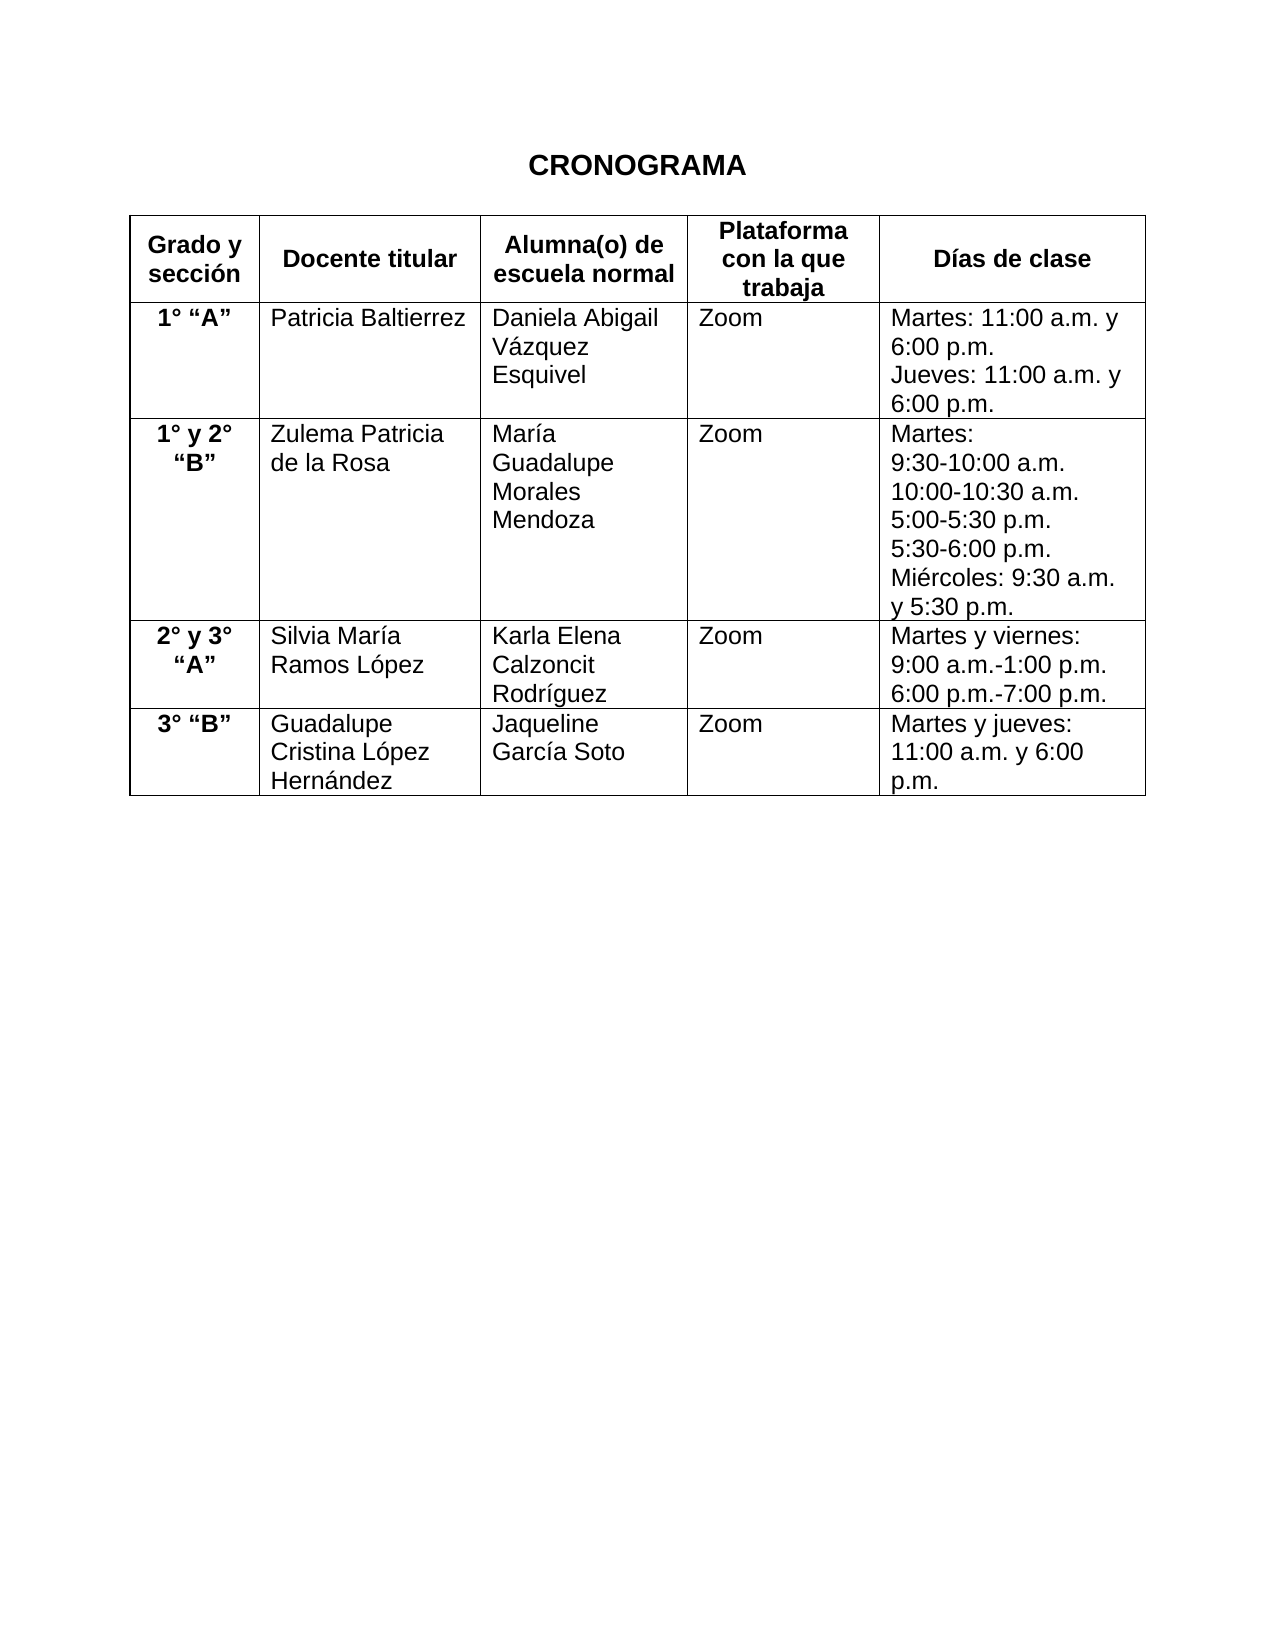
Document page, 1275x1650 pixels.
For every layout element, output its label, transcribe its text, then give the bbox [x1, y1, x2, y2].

table_cell Zoom [688, 709, 879, 795]
table_header Docente titular [260, 216, 480, 302]
text CRONOGRAMA [177, 148, 1098, 181]
table_header Alumna(o) de escuela normal [481, 216, 687, 302]
table_cell Silvia María Ramos López [260, 621, 480, 707]
table_cell Zoom [688, 419, 879, 620]
table_cell 1° “A” [131, 303, 259, 418]
table_cell Zoom [688, 621, 879, 707]
table_cell 3° “B” [131, 709, 259, 795]
table_cell Zoom [688, 303, 879, 418]
table_cell Zulema Patricia de la Rosa [260, 419, 480, 620]
table_cell Jaqueline García Soto [481, 709, 687, 795]
table_header Días de clase [880, 216, 1145, 302]
table_cell Martes: 11:00 a.m. y 6:00 p.m. Jueves: 11:00 a.m. y 6:00 p.m. [880, 303, 1145, 418]
table_cell Daniela Abigail Vázquez Esquivel [481, 303, 687, 418]
table_cell María Guadalupe Morales Mendoza [481, 419, 687, 620]
table_cell Martes y viernes: 9:00 a.m.-1:00 p.m. 6:00 p.m.-7:00 p.m. [880, 621, 1145, 707]
table_cell 2° y 3° “A” [131, 621, 259, 707]
table_cell Martes: 9:30-10:00 a.m. 10:00-10:30 a.m. 5:00-5:30 p.m. 5:30-6:00 p.m. Miércoles: 9:30 a.m. y 5:30 p.m. [880, 419, 1145, 620]
table_cell Guadalupe Cristina López Hernández [260, 709, 480, 795]
table_header Plataforma con la que trabaja [688, 216, 879, 302]
table_cell 1° y 2° “B” [131, 419, 259, 620]
table_cell Karla Elena Calzoncit Rodríguez [481, 621, 687, 707]
table_cell Patricia Baltierrez [260, 303, 480, 418]
table_cell Martes y jueves: 11:00 a.m. y 6:00 p.m. [880, 709, 1145, 795]
table_header Grado y sección [131, 216, 259, 302]
